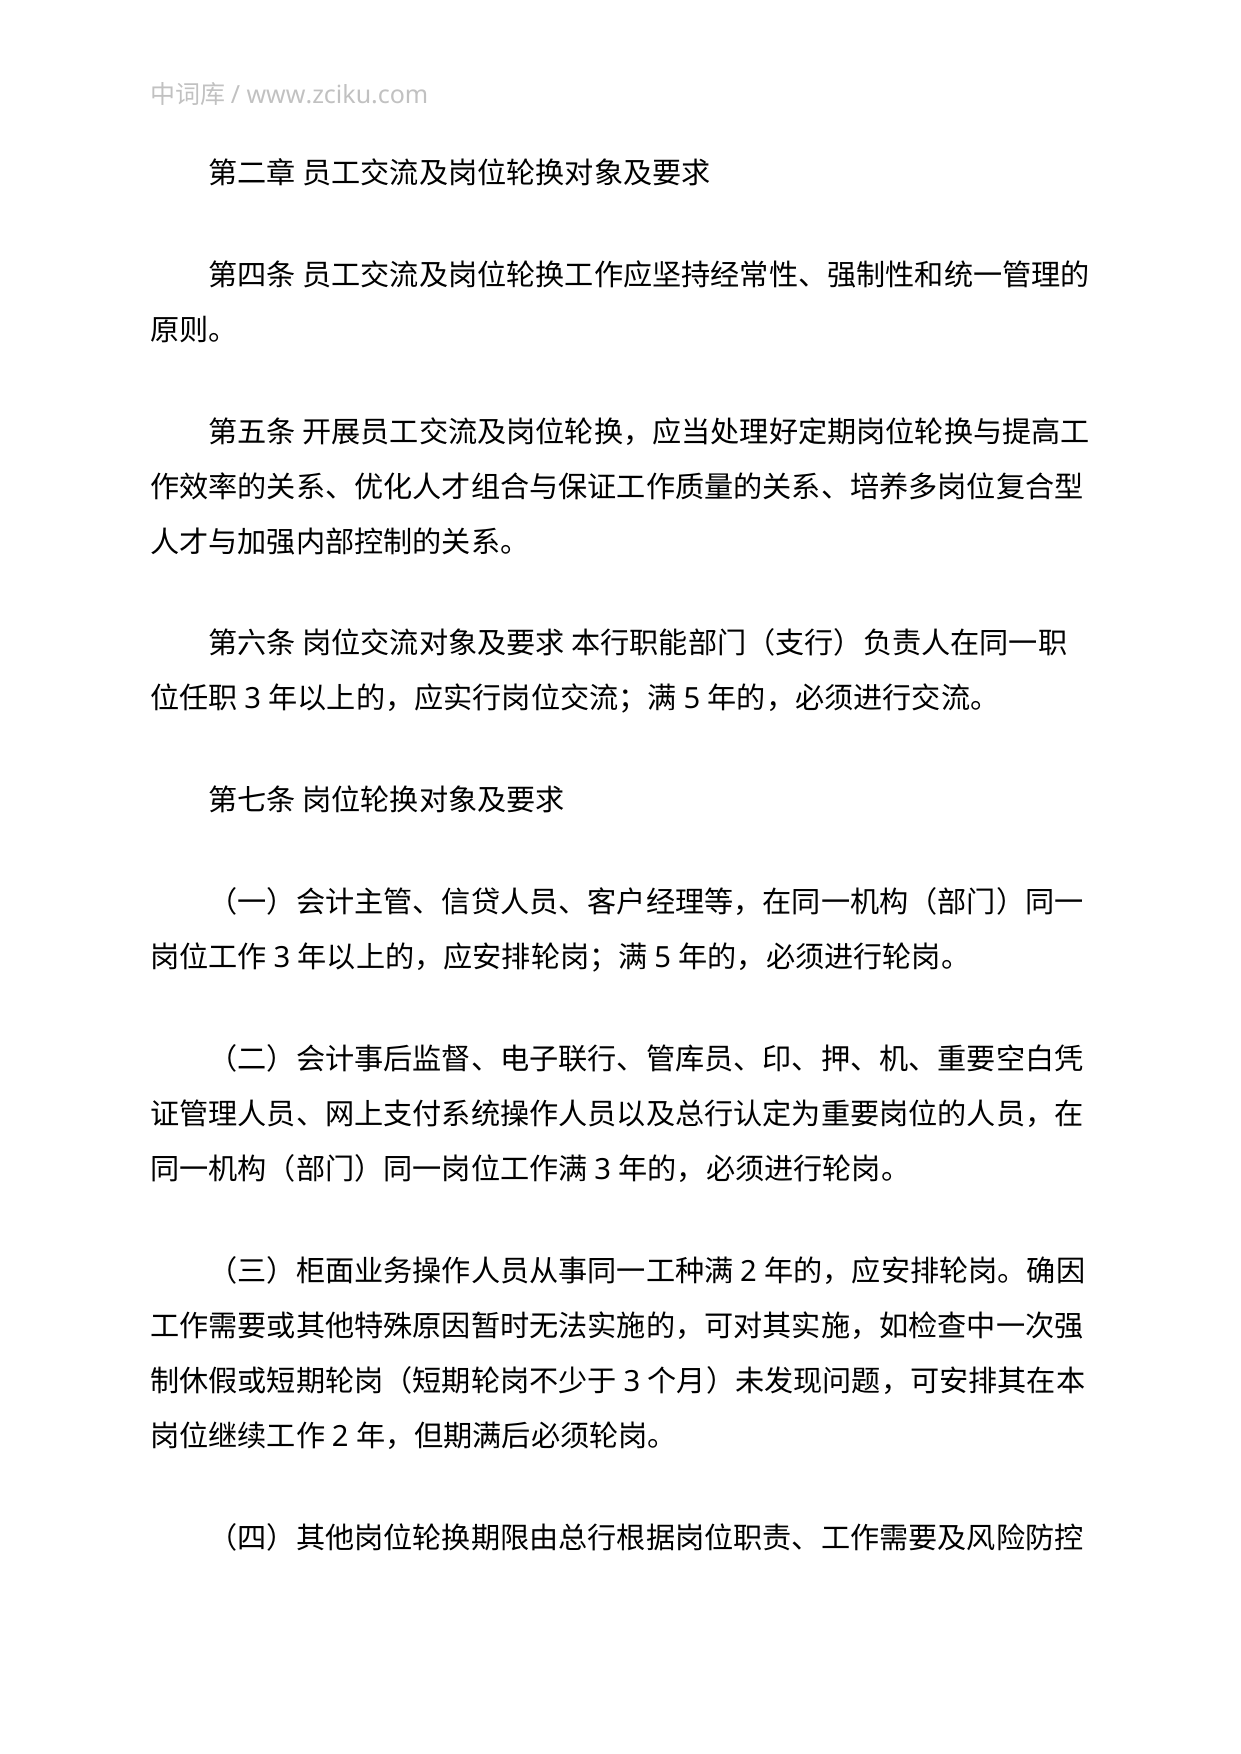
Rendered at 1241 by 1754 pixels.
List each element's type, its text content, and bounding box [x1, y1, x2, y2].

text 第五条 开展员工交流及岗位轮换，应当处理好定期岗位轮换与提高工作效率的关系、优化人才组合与保证工作质量的关系、培养多岗位复合型人才与加强内部控制的关系。 [150, 408, 1090, 561]
text （三）柜面业务操作人员从事同一工种满 2 年的，应安排轮岗。确因工作需要或其他特殊原因暂时无法实施的，可对其实施，如检查中一次强制休假或短期轮岗（短期轮岗不少于 3 个月）未发现问题，可安排其在本岗位继续工作 2 年，但期满后必须轮岗。 [150, 1247, 1090, 1454]
text 第二章 员工交流及岗位轮换对象及要求 [150, 150, 1090, 192]
text 第七条 岗位轮换对象及要求 [150, 777, 1090, 819]
text 第四条 员工交流及岗位轮换工作应坚持经常性、强制性和统一管理的原则。 [150, 252, 1090, 349]
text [150, 1514, 1090, 1556]
text 第六条 岗位交流对象及要求 本行职能部门（支行）负责人在同一职位任职 3 年以上的，应实行岗位交流；满 5 年的，必须进行交流。 [150, 620, 1090, 717]
text （一）会计主管、信贷人员、客户经理等，在同一机构（部门）同一岗位工作 3 年以上的，应安排轮岗；满 5 年的，必须进行轮岗。 [150, 879, 1090, 976]
text （二）会计事后监督、电子联行、管库员、印、押、机、重要空白凭证管理人员、网上支付系统操作人员以及总行认定为重要岗位的人员，在同一机构（部门）同一岗位工作满 3 年的，必须进行轮岗。 [150, 1036, 1090, 1188]
